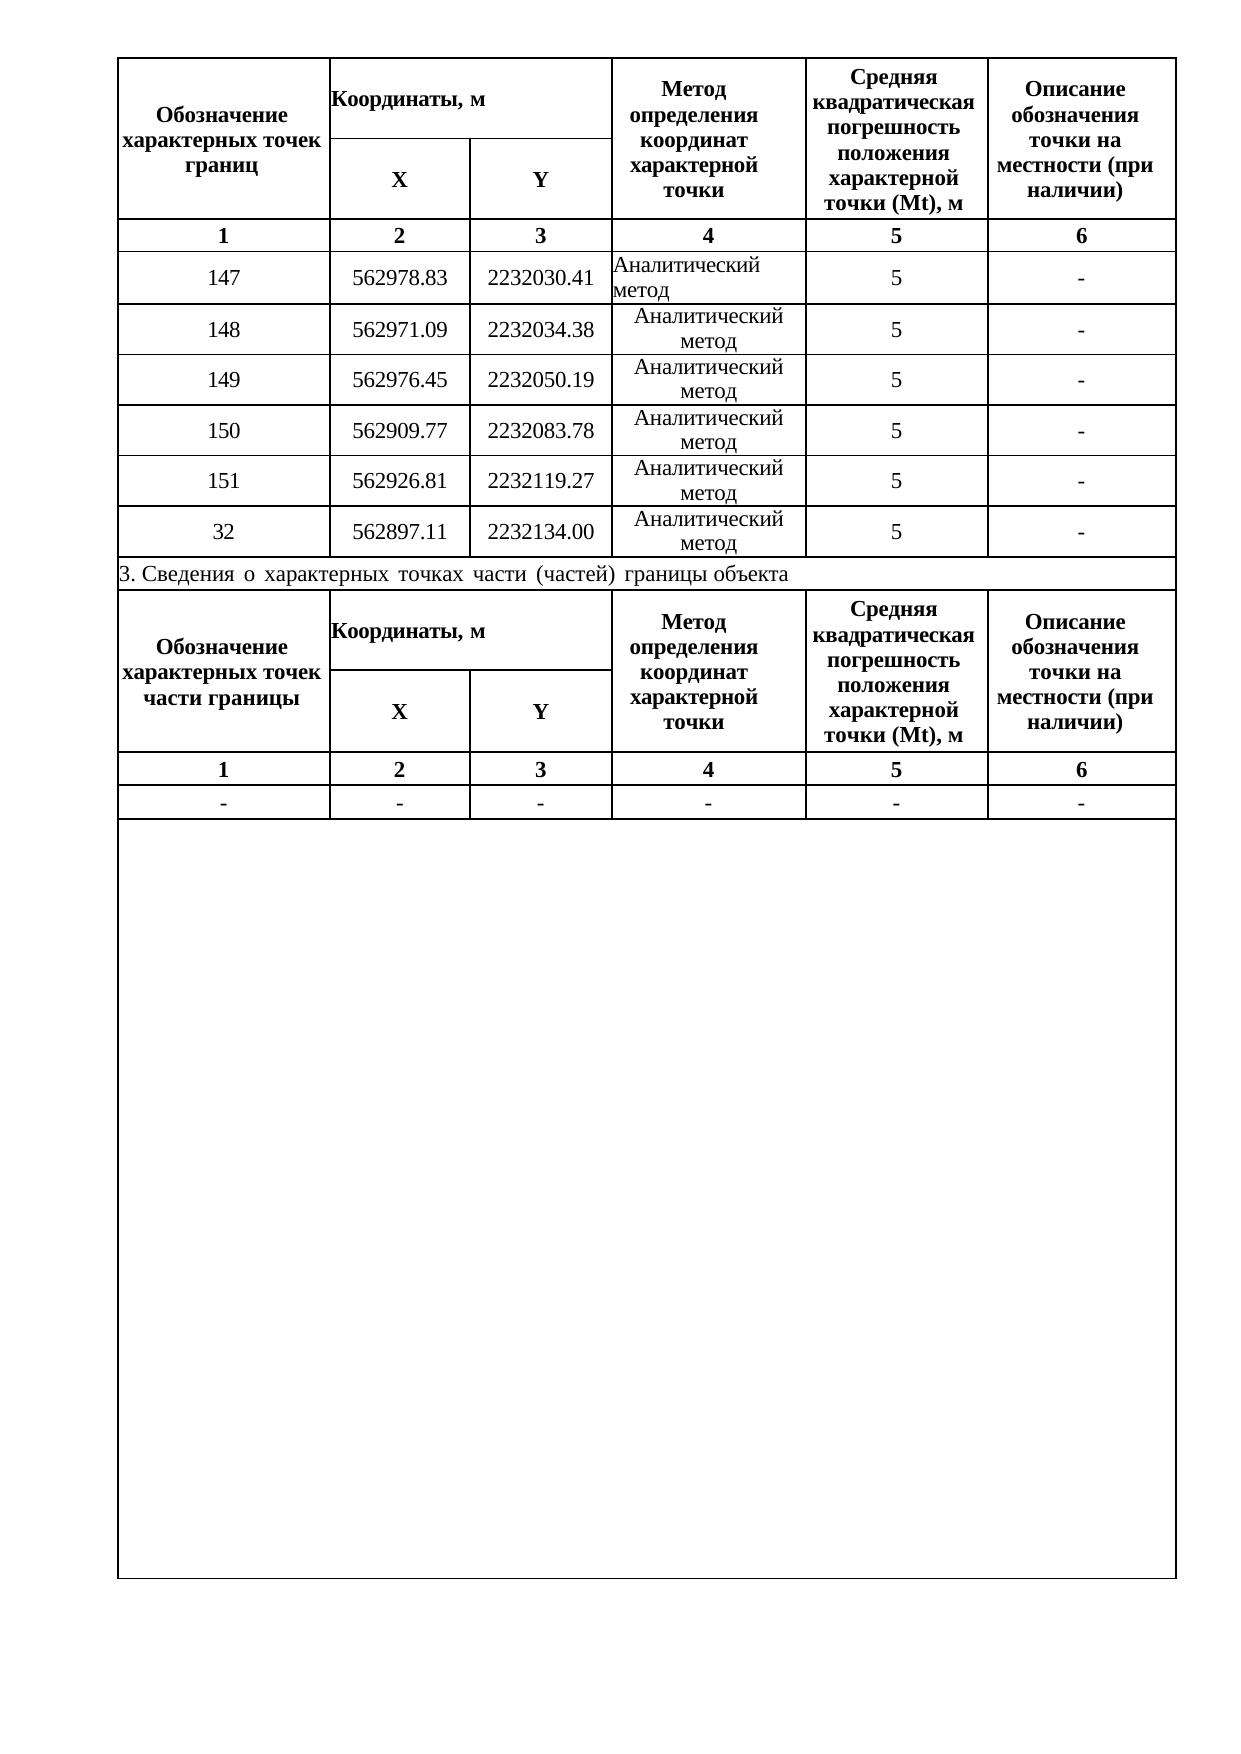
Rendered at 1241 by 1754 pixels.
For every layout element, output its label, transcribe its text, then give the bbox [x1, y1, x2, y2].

table_cell - [989, 507, 1175, 556]
table_cell 562971.09 [331, 305, 469, 353]
table_cell 5 [807, 355, 987, 404]
table_cell 32 [119, 507, 329, 556]
table_cell 149 [119, 355, 329, 404]
table_header Обозначение характерных точек границ [119, 59, 329, 218]
table_cell Аналитический метод [613, 252, 805, 303]
table_cell 4 [613, 220, 805, 251]
table_cell Аналитический метод [613, 406, 805, 455]
table_cell 2 [331, 753, 469, 784]
table_cell 562976.45 [331, 355, 469, 404]
table_cell 5 [807, 252, 987, 303]
table_cell 4 [613, 753, 805, 784]
table_cell - [989, 305, 1175, 353]
table_cell - [989, 355, 1175, 404]
table_header Метод определения координат характерной точки [613, 59, 805, 218]
table_cell 2232083.78 [471, 406, 611, 455]
table_cell 2232034.38 [471, 305, 611, 353]
table_cell Аналитический метод [613, 456, 805, 505]
table_cell - [807, 786, 987, 818]
table_cell 5 [807, 220, 987, 251]
table_cell 2 [331, 220, 469, 251]
table_cell - [613, 786, 805, 818]
table_cell - [119, 786, 329, 818]
table_cell 151 [119, 456, 329, 505]
table_cell 3. Сведения о характерных точках части (частей) границы объекта [119, 558, 1175, 589]
table_cell X [331, 671, 469, 751]
table_cell 562926.81 [331, 456, 469, 505]
table_cell 5 [807, 507, 987, 556]
table_cell 2232050.19 [471, 355, 611, 404]
table_header Координаты, м [331, 59, 611, 138]
table_cell 147 [119, 252, 329, 303]
table_header Описание обозначения точки на местности (при наличии) [989, 59, 1175, 218]
table_cell 5 [807, 406, 987, 455]
table_cell 3 [471, 220, 611, 251]
table_cell [119, 820, 1175, 1578]
table_cell 6 [989, 753, 1175, 784]
table_cell 148 [119, 305, 329, 353]
table_cell - [989, 252, 1175, 303]
table_cell 562909.77 [331, 406, 469, 455]
table_cell 5 [807, 753, 987, 784]
table_cell Описание обозначения точки на местности (при наличии) [989, 591, 1175, 751]
table_cell Аналитический метод [613, 305, 805, 353]
table_cell 5 [807, 305, 987, 353]
table_cell 1 [119, 220, 329, 251]
table_cell Метод определения координат характерной точки [613, 591, 805, 751]
table_cell - [989, 406, 1175, 455]
table_cell 6 [989, 220, 1175, 251]
table_cell 150 [119, 406, 329, 455]
table_cell 2232134.00 [471, 507, 611, 556]
table_cell 2232119.27 [471, 456, 611, 505]
table_cell Y [471, 671, 611, 751]
table_cell - [331, 786, 469, 818]
table_cell X [331, 139, 469, 218]
table_cell 2232030.41 [471, 252, 611, 303]
table_cell - [989, 786, 1175, 818]
table_cell Координаты, м [331, 591, 611, 669]
table_header Средняя квадратическая погрешность положения характерной точки (Мt), м [807, 59, 987, 218]
table_cell 5 [807, 456, 987, 505]
table_cell 1 [119, 753, 329, 784]
table_cell Средняя квадратическая погрешность положения характерной точки (Мt), м [807, 591, 987, 751]
table_cell 3 [471, 753, 611, 784]
table_cell Y [471, 139, 611, 218]
table_cell 562978.83 [331, 252, 469, 303]
table_cell Аналитический метод [613, 507, 805, 556]
table_cell - [471, 786, 611, 818]
table_cell 562897.11 [331, 507, 469, 556]
table_cell Аналитический метод [613, 355, 805, 404]
table_cell - [989, 456, 1175, 505]
table_cell Обозначение характерных точек части границы [119, 591, 329, 751]
